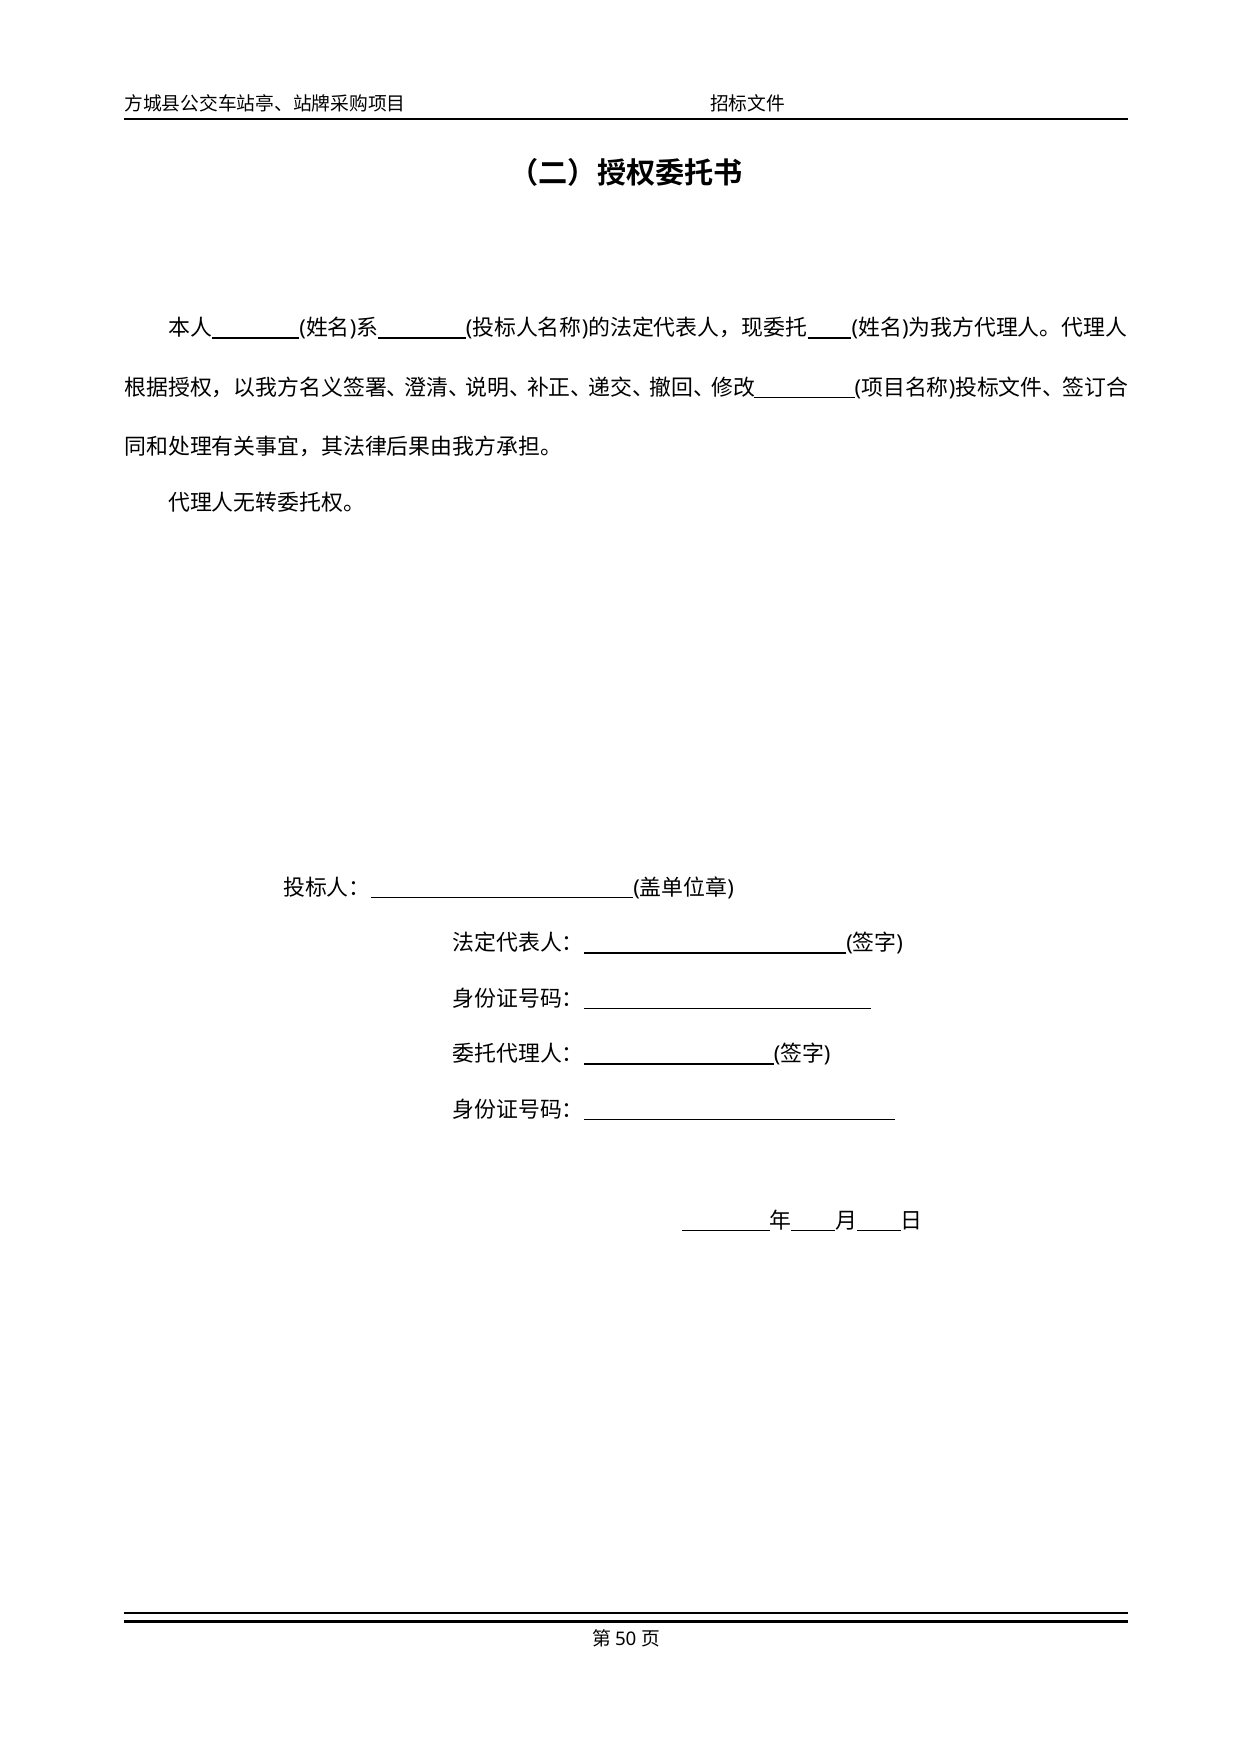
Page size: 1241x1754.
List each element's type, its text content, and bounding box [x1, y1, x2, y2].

text 代理人无转委托权。 [124, 481, 1128, 520]
text （二）授权委托书 [124, 132, 1128, 211]
text 法定代表人： (签字) [124, 921, 1128, 961]
text 委托代理人： (签字) [124, 1032, 1128, 1072]
text 本人 (姓名)系 (投标人名称)的法定代表人，现委托 (姓名)为我方代理人。代理人根据授权，以我方名义签署、澄清、说明、补正、递交、撤回、修改 (项目名称)投标文件、签订合同和处理有关事宜，其法律后果由我方承担。 [124, 306, 1128, 465]
text 投标人： (盖单位章) [124, 866, 1128, 905]
text 年 月 日 [124, 1199, 1128, 1238]
text 身份证号码： [124, 1088, 1128, 1127]
text 身份证号码： [124, 977, 1128, 1016]
